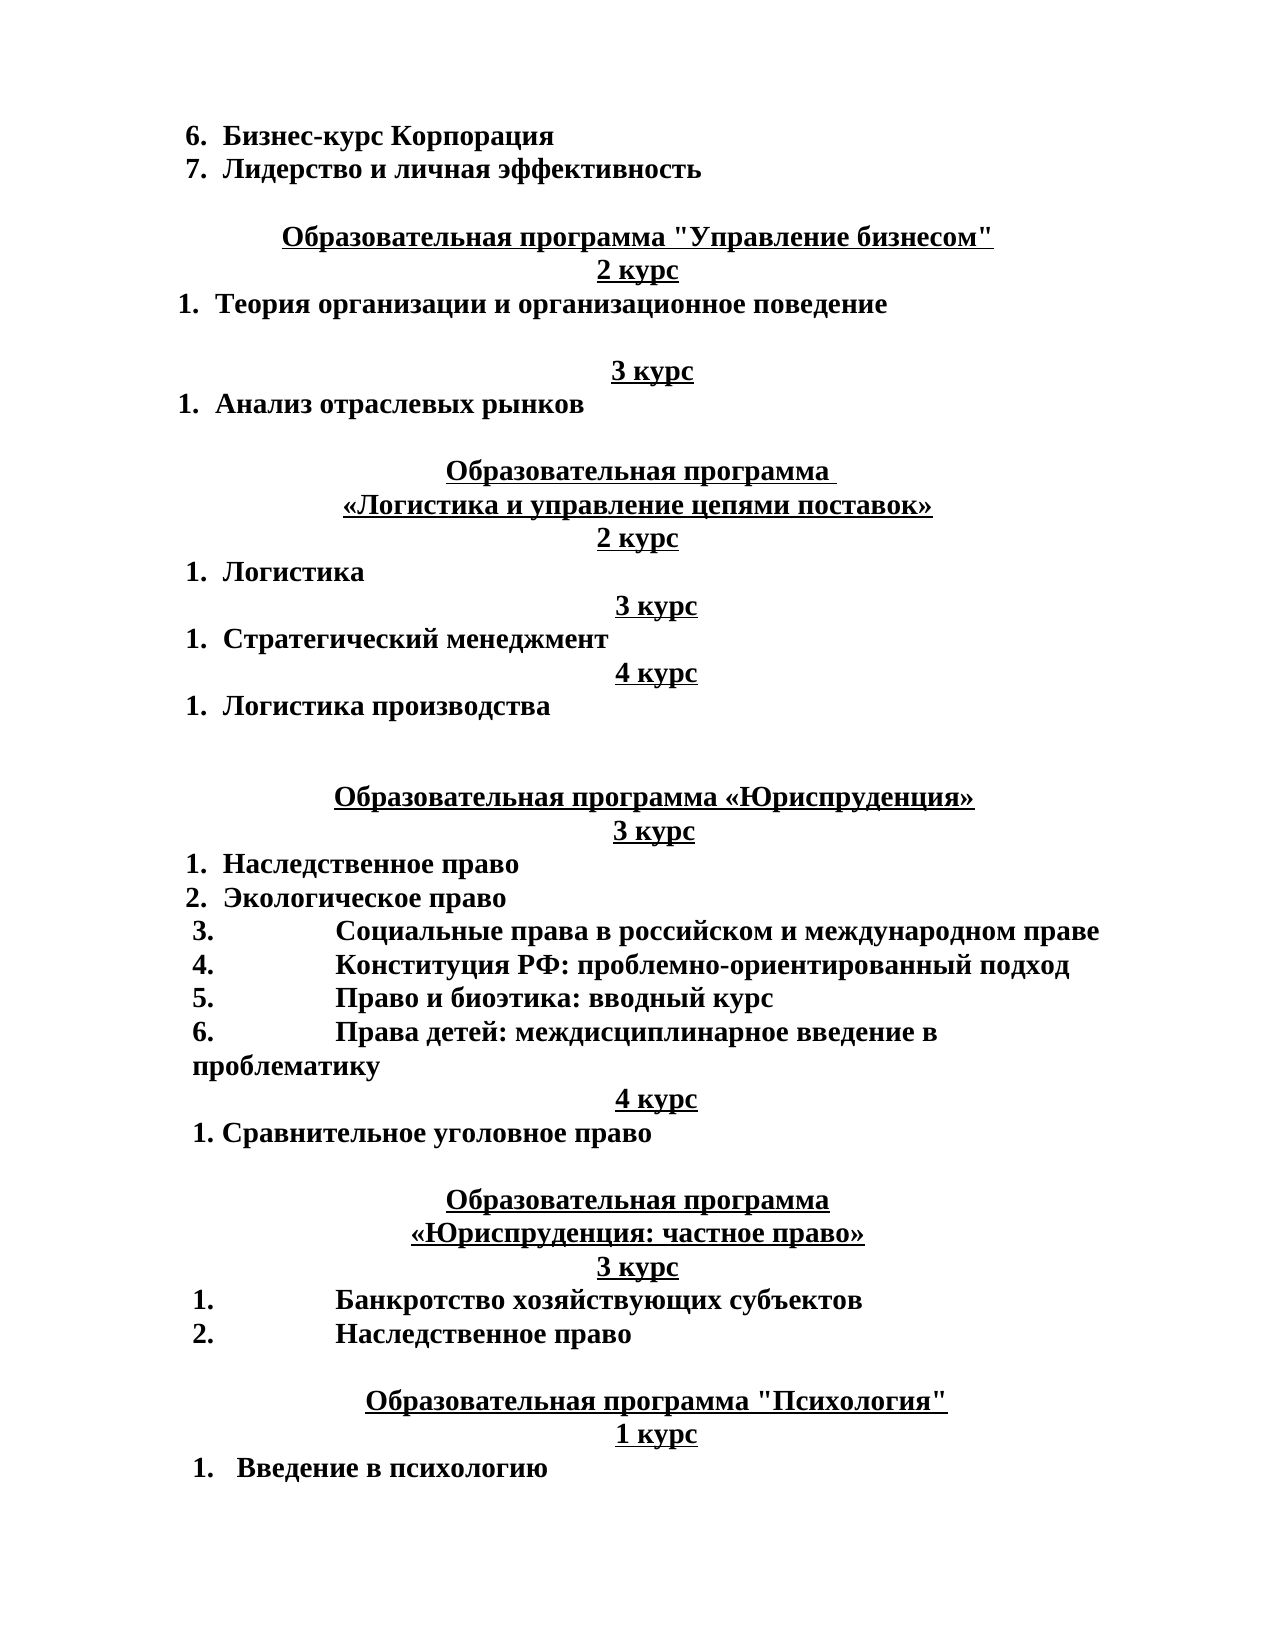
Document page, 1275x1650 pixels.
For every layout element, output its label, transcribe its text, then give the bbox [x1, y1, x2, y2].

text Образовательная программа «Юриспруденция» [185, 779, 1123, 813]
list Наследственное право [185, 846, 1123, 880]
text 1 курс [185, 1417, 1127, 1450]
text «Юриспруденция: частное право» [148, 1215, 1127, 1249]
text 2 курс [148, 252, 1127, 286]
list Анализ отраслевых рынков [177, 386, 1127, 420]
list Право и биоэтика: вводный курс [192, 981, 1123, 1014]
list Логистика [185, 554, 1127, 588]
text 3 курс [185, 588, 1127, 621]
text «Логистика и управление цепями поставок» [148, 487, 1127, 521]
list Бизнес-курс Корпорация [185, 118, 1127, 152]
list Логистика производства [185, 688, 1127, 722]
text Образовательная программа "Психология" [185, 1383, 1127, 1417]
text 4 курс [185, 655, 1127, 688]
list Стратегический менеджмент [185, 621, 1127, 655]
list Конституция РФ: проблемно-ориентированный подход [192, 947, 1123, 981]
text 3 курс [185, 813, 1123, 846]
list Социальные права в российcком и международном праве [192, 913, 1123, 947]
list Права детей: междисциплинарное введение в проблематику [192, 1014, 1123, 1081]
text Образовательная программа [148, 453, 1127, 487]
list Введение в психологию [192, 1450, 1127, 1484]
text 4 курс [185, 1081, 1127, 1115]
list Лидерство и личная эффективность [185, 152, 1127, 185]
list Экологическое право [185, 880, 1123, 913]
list Наследственное право [192, 1316, 1127, 1349]
text 2 курс [148, 521, 1127, 554]
text Образовательная программа "Управление бизнесом" [148, 219, 1127, 252]
list Теория организации и организационное поведение [177, 286, 1127, 319]
text Образовательная программа [148, 1182, 1127, 1215]
list Сравнительное уголовное право [192, 1115, 1127, 1148]
list Банкротство хозяйствующих субъектов [192, 1282, 1127, 1316]
text 3 курс [177, 353, 1127, 386]
text 3 курс [148, 1249, 1127, 1282]
